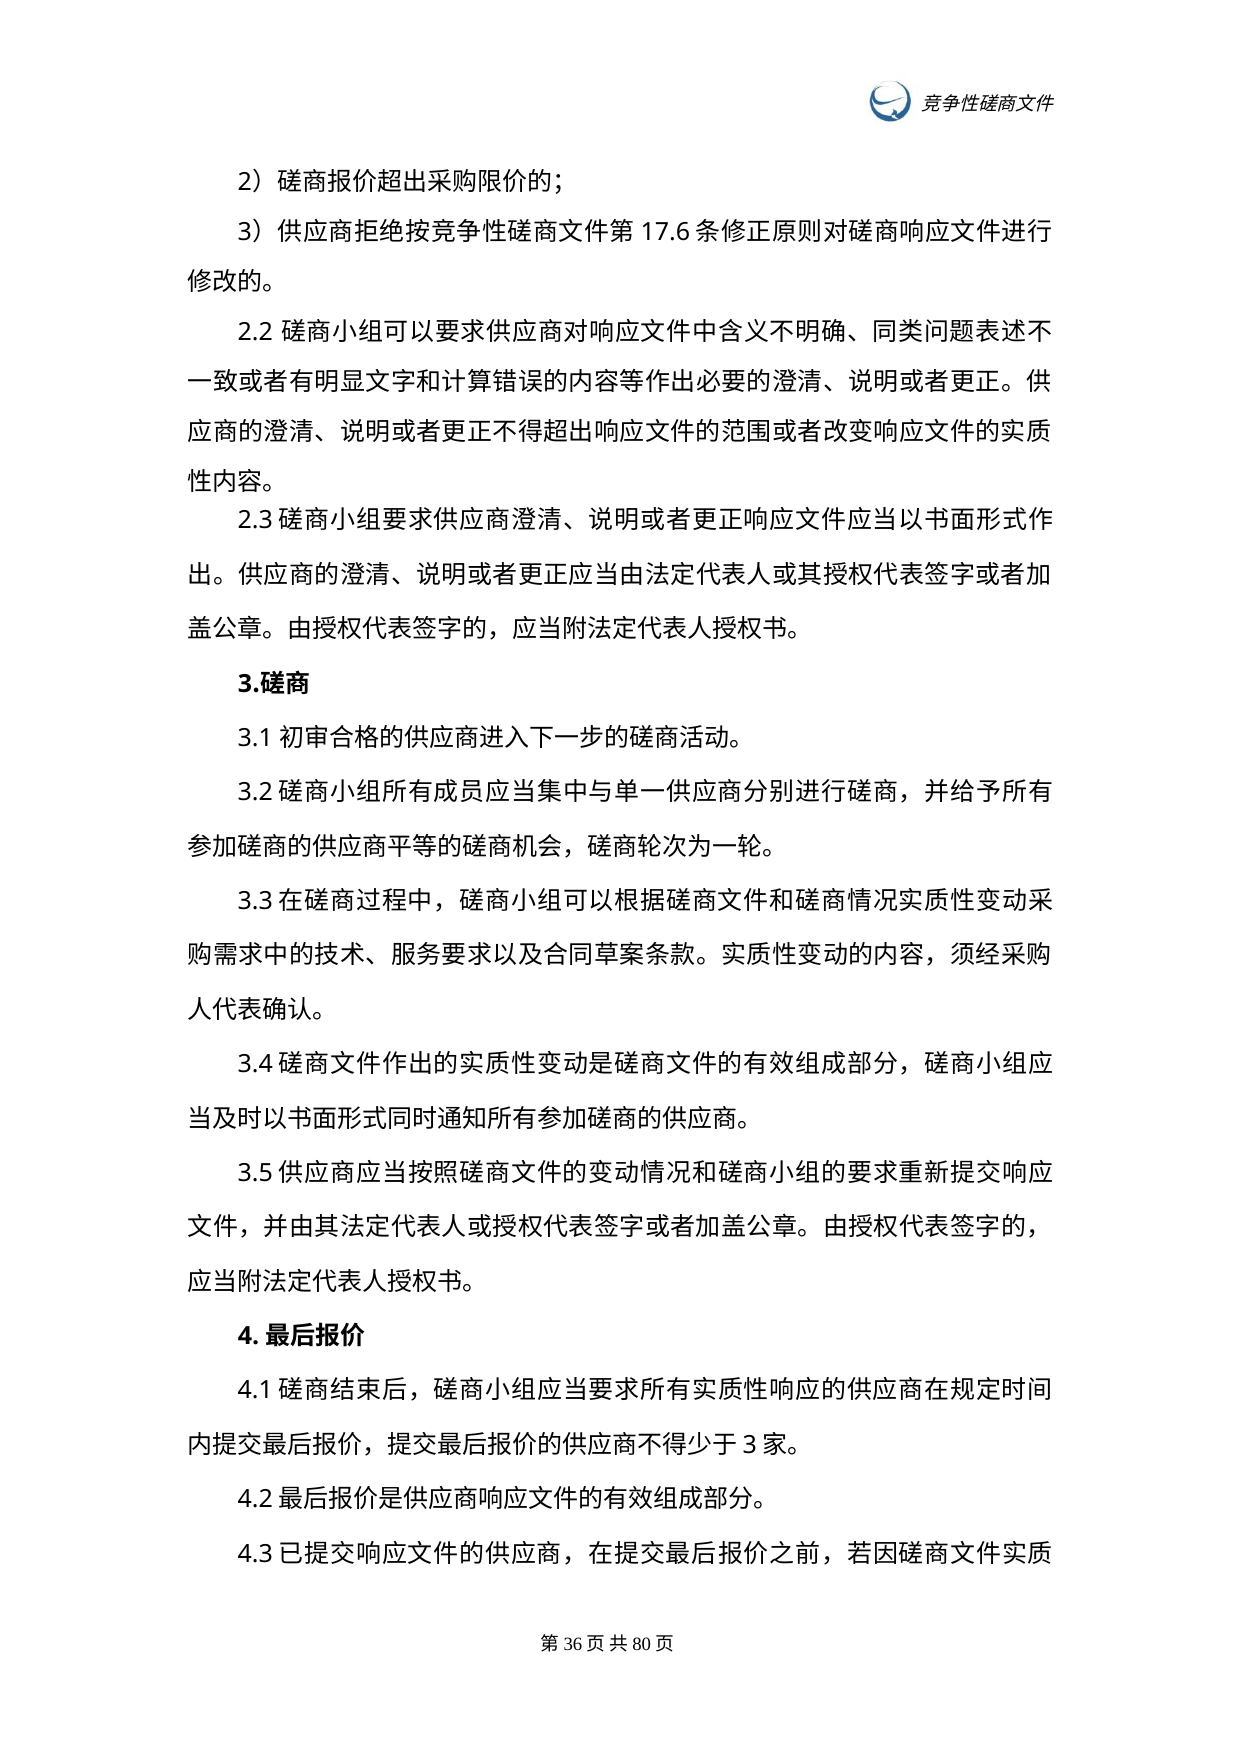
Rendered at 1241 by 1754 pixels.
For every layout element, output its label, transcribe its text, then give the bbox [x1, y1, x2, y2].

text 2）磋商报价超出采购限价的； [187, 150, 1053, 200]
text 4.2最后报价是供应商响应文件的有效组成部分。 [187, 1479, 1053, 1515]
text 3.3在磋商过程中，磋商小组可以根据磋商文件和磋商情况实质性变动采购需求中的技术、服务要求以及合同草案条款。实质性变动的内容，须经采购人代表确认。 [187, 881, 1053, 1026]
text 4.1磋商结束后，磋商小组应当要求所有实质性响应的供应商在规定时间内提交最后报价，提交最后报价的供应商不得少于3家。 [187, 1370, 1053, 1461]
picture [862, 73, 919, 126]
text 2.2 磋商小组可以要求供应商对响应文件中含义不明确、同类问题表述不一致或者有明显文字和计算错误的内容等作出必要的澄清、说明或者更正。供应商的澄清、说明或者更正不得超出响应文件的范围或者改变响应文件的实质性内容。 [187, 300, 1053, 500]
text 4. 最后报价 [187, 1316, 1053, 1352]
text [187, 1533, 1053, 1569]
text 2.3磋商小组要求供应商澄清、说明或者更正响应文件应当以书面形式作出。供应商的澄清、说明或者更正应当由法定代表人或其授权代表签字或者加盖公章。由授权代表签字的，应当附法定代表人授权书。 [187, 500, 1053, 645]
text 3.磋商 [187, 663, 1053, 699]
text 3.1 初审合格的供应商进入下一步的磋商活动。 [187, 717, 1053, 754]
text 3.5供应商应当按照磋商文件的变动情况和磋商小组的要求重新提交响应文件，并由其法定代表人或授权代表签字或者加盖公章。由授权代表签字的，应当附法定代表人授权书。 [187, 1152, 1053, 1297]
text 3）供应商拒绝按竞争性磋商文件第17.6条修正原则对磋商响应文件进行修改的。 [187, 200, 1053, 300]
text 3.4磋商文件作出的实质性变动是磋商文件的有效组成部分，磋商小组应当及时以书面形式同时通知所有参加磋商的供应商。 [187, 1044, 1053, 1134]
text 3.2磋商小组所有成员应当集中与单一供应商分别进行磋商，并给予所有参加磋商的供应商平等的磋商机会，磋商轮次为一轮。 [187, 772, 1053, 862]
